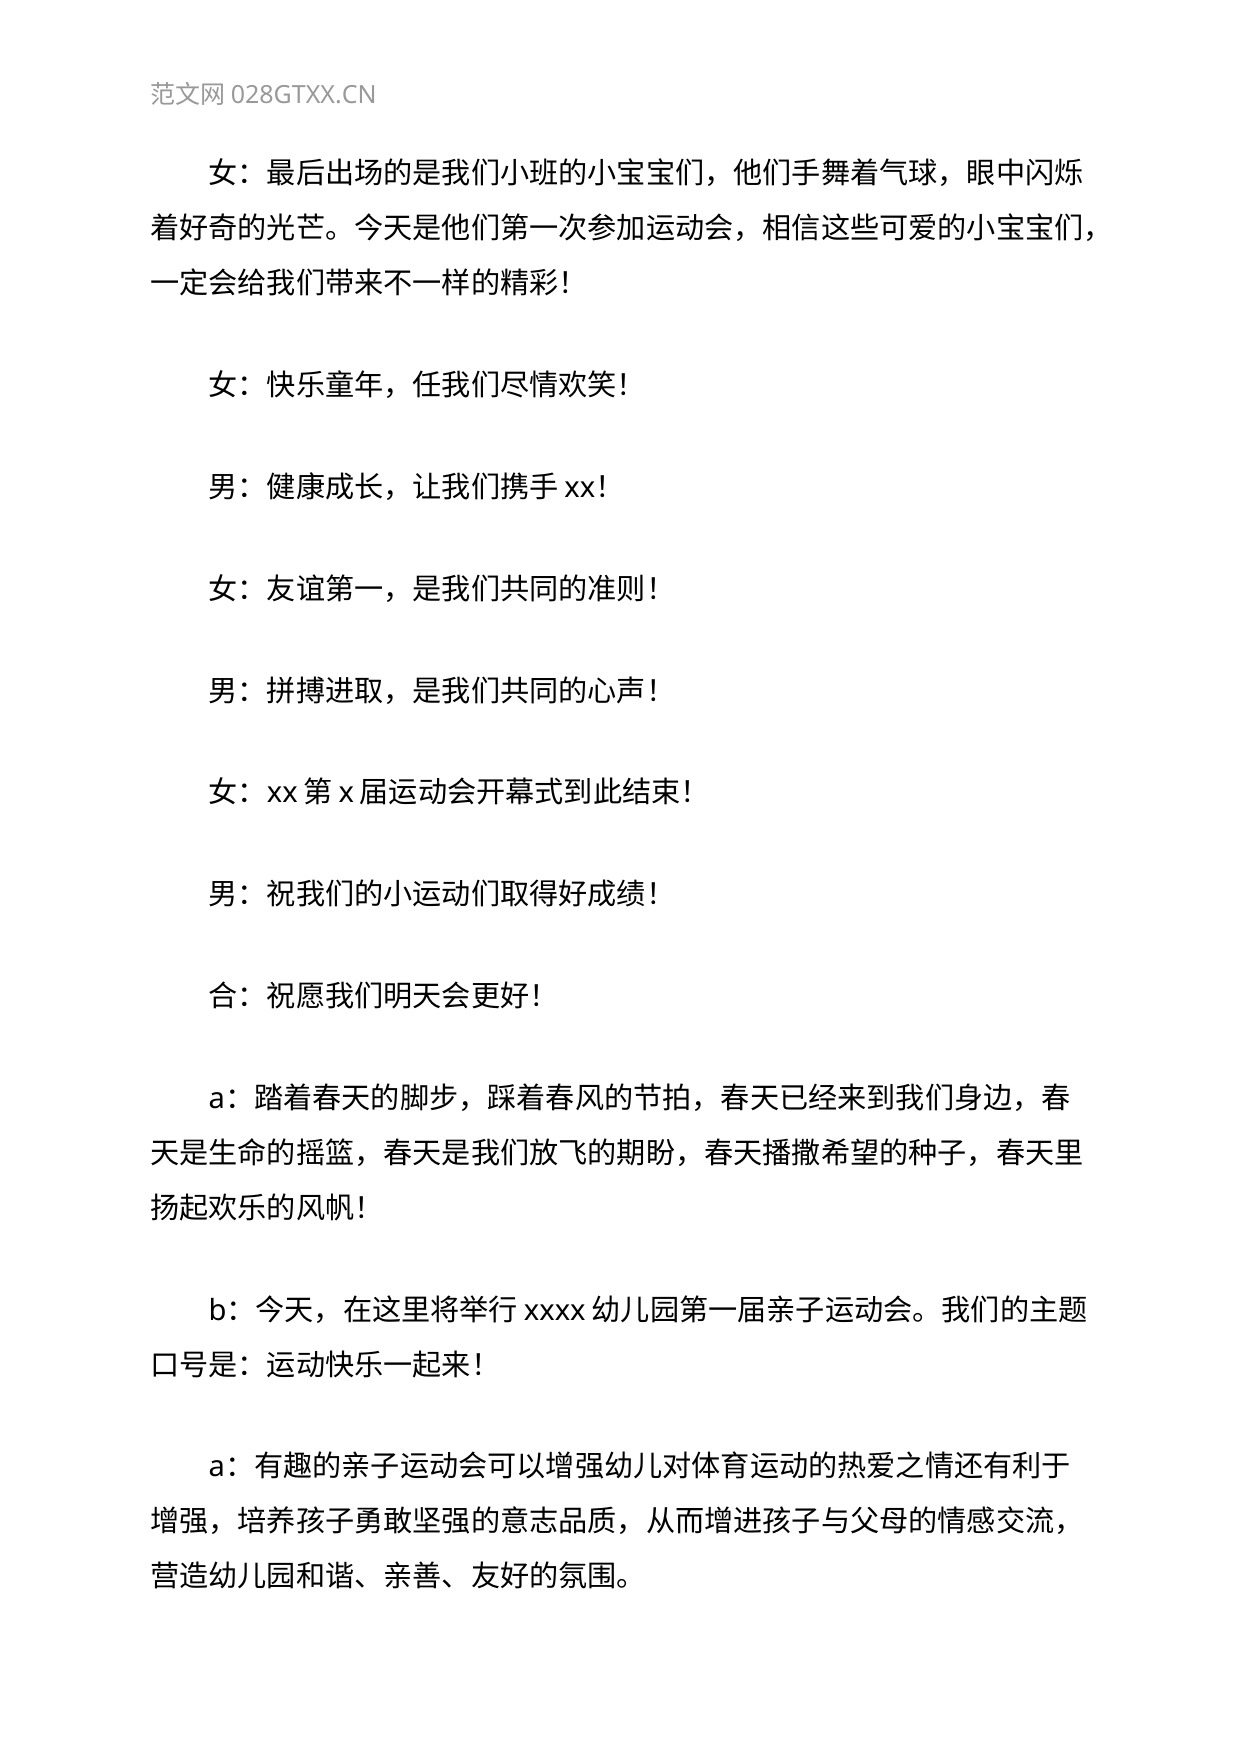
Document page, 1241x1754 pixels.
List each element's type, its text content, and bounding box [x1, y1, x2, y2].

text 女：xx第x届运动会开幕式到此结束！ [150, 769, 1090, 811]
text 男：祝我们的小运动们取得好成绩！ [150, 871, 1090, 913]
text a：有趣的亲子运动会可以增强幼儿对体育运动的热爱之情还有利于增强，培养孩子勇敢坚强的意志品质，从而增进孩子与父母的情感交流，营造幼儿园和谐、亲善、友好的氛围。 [150, 1443, 1090, 1595]
text 女：友谊第一，是我们共同的准则！ [150, 565, 1090, 608]
text 男：健康成长，让我们携手xx！ [150, 463, 1090, 506]
text a：踏着春天的脚步，踩着春风的节拍，春天已经来到我们身边，春天是生命的摇篮，春天是我们放飞的期盼，春天播撒希望的种子，春天里扬起欢乐的风帆！ [150, 1074, 1090, 1227]
text 女：最后出场的是我们小班的小宝宝们，他们手舞着气球，眼中闪烁着好奇的光芒。今天是他们第一次参加运动会，相信这些可爱的小宝宝们，一定会给我们带来不一样的精彩！ [150, 150, 1090, 302]
text 男：拼搏进取，是我们共同的心声！ [150, 667, 1090, 709]
text 女：快乐童年，任我们尽情欢笑！ [150, 362, 1090, 404]
text b：今天，在这里将举行xxxx幼儿园第一届亲子运动会。我们的主题口号是：运动快乐一起来！ [150, 1286, 1090, 1383]
text 合：祝愿我们明天会更好！ [150, 973, 1090, 1015]
